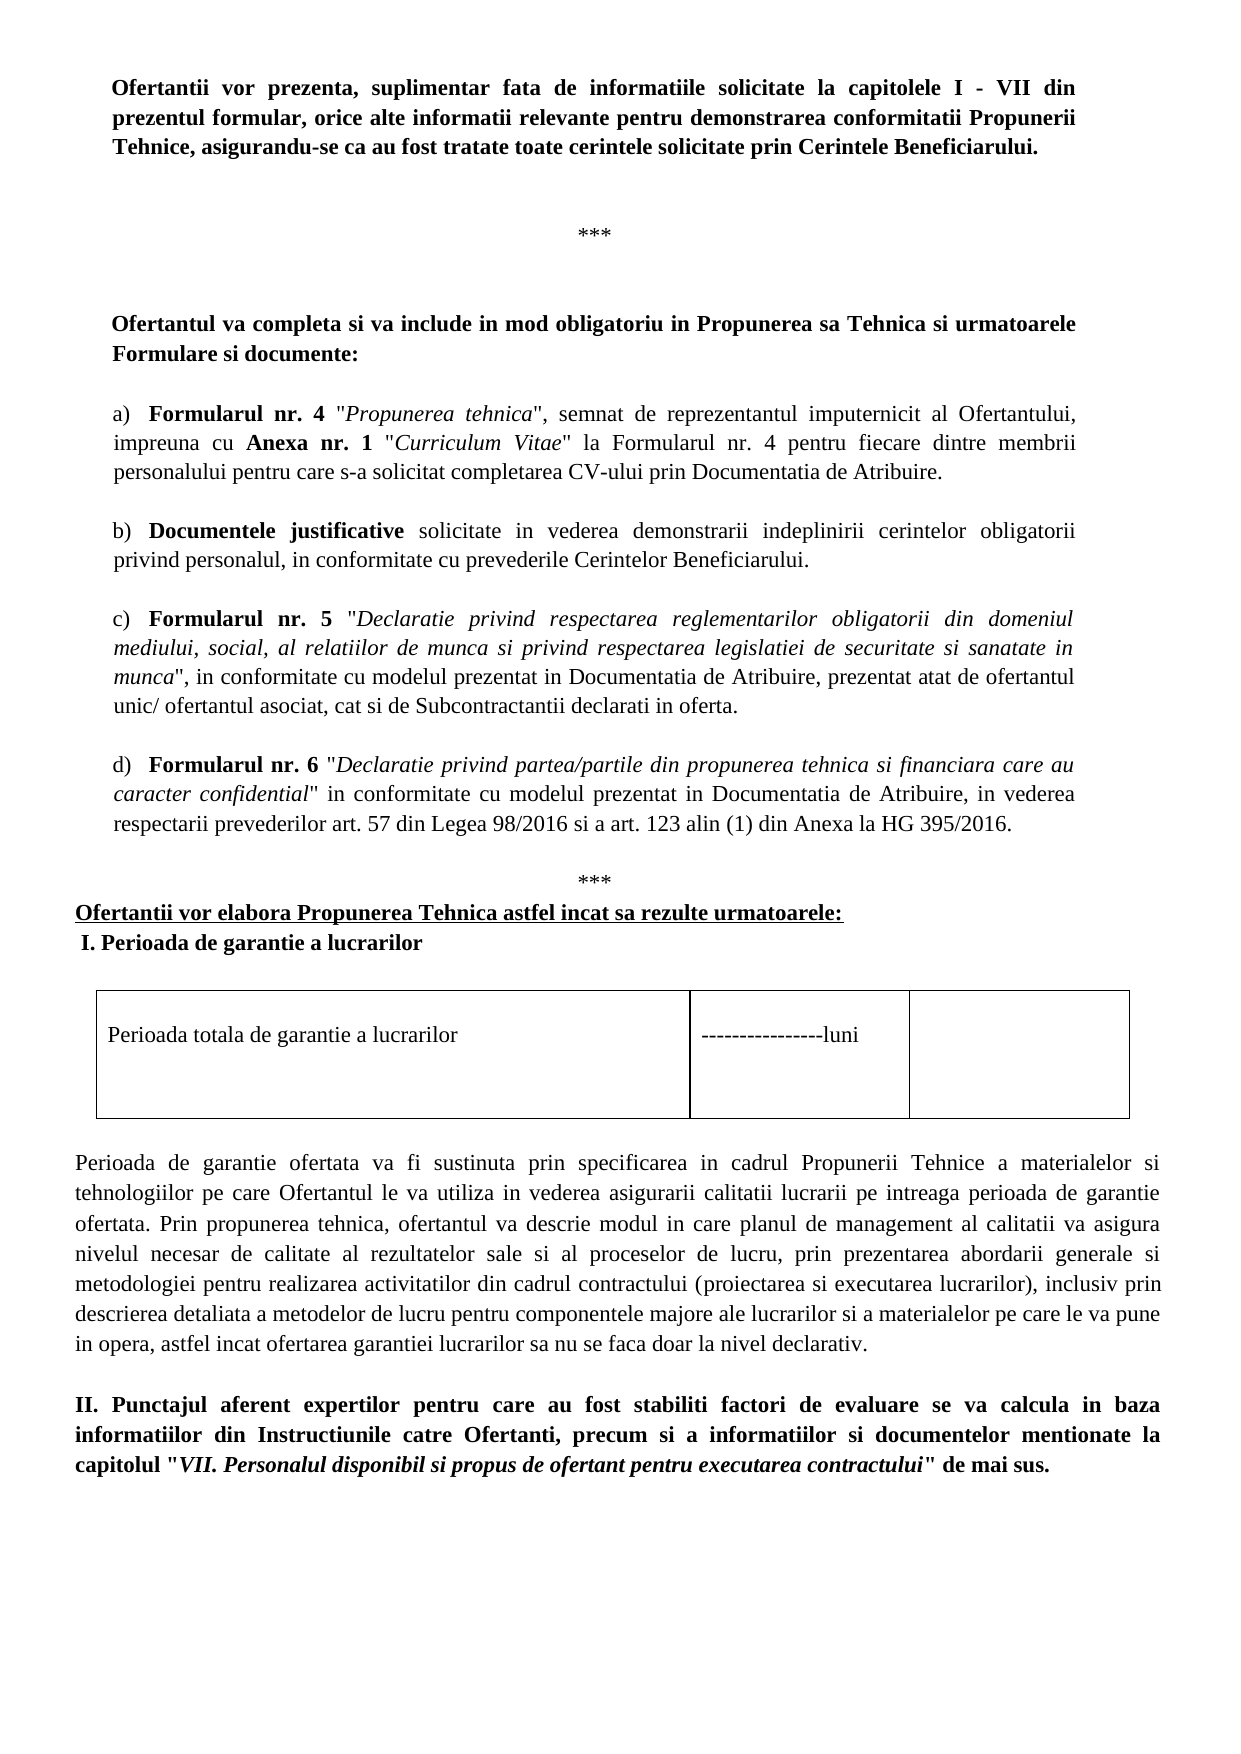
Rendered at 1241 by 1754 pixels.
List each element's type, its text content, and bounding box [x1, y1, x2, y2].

text Ofertantii vor prezenta, suplimentar fata de informatiile solicitate la capitolele I - VII din prezentul formular, orice alte informatii relevante pentru demonstrarea conformitatii Propunerii Tehnice, asigurandu-se ca au fost tratate toate cerintele solicitate prin Cerintele Beneficiarului. [111, 74, 1077, 159]
list Documentele justificative solicitate in vederea demonstrarii indeplinirii cerintelor obligatorii privind personalul, in conformitate cu prevederile Cerintelor Beneficiarului. [112, 517, 1077, 573]
table_header ----------------luni [691, 991, 909, 1118]
text II. Punctajul aferent expertilor pentru care au fost stabiliti factori de evaluare se va calcula in baza informatiilor din Instructiunile catre Ofertanti, precum si a informatiilor si documentelor mentionate la capitolul "VII. Personalul disponibil si propus de ofertant pentru executarea contractului" de mai sus. [75, 1391, 1162, 1478]
table_header [910, 991, 1129, 1118]
list Formularul nr. 6 "Declaratie privind partea/partile din propunerea tehnica si financiara care au caracter confidential" in conformitate cu modelul prezentat in Documentatia de Atribuire, in vederea respectarii prevederilor art. 57 din Legea 98/2016 si a art. 123 alin (1) din Anexa la HG 395/2016. [112, 751, 1077, 836]
list Formularul nr. 5 "Declaratie privind respectarea reglementarilor obligatorii din domeniul mediului, social, al relatiilor de munca si privind respectarea legislatiei de securitate si sanatate in munca", in conformitate cu modelul prezentat in Documentatia de Atribuire, prezentat atat de ofertantul unic/ ofertantul asociat, cat si de Subcontractantii declarati in oferta. [112, 606, 1077, 719]
text *** [75, 869, 1114, 896]
list Formularul nr. 4 "Propunerea tehnica", semnat de reprezentantul imputernicit al Ofertantului, impreuna cu Anexa nr. 1 "Curriculum Vitae" la Formularul nr. 4 pentru fiecare dintre membrii personalului pentru care s-a solicitat completarea CV-ului prin Documentatia de Atribuire. [112, 400, 1077, 484]
text *** [75, 222, 1114, 248]
text Ofertantii vor elabora Propunerea Tehnica astfel incat sa rezulte urmatoarele: [75, 899, 1162, 925]
text Perioada de garantie ofertata va fi sustinuta prin specificarea in cadrul Propunerii Tehnice a materialelor si tehnologiilor pe care Ofertantul le va utiliza in vederea asigurarii calitatii lucrarii pe intreaga perioada de garantie ofertata. Prin propunerea tehnica, ofertantul va descrie modul in care planul de management al calitatii va asigura nivelul necesar de calitate al rezultatelor sale si al proceselor de lucru, prin prezentarea abordarii generale si metodologiei pentru realizarea activitatilor din cadrul contractului (proiectarea si executarea lucrarilor), inclusiv prin descrierea detaliata a metodelor de lucru pentru componentele majore ale lucrarilor si a materialelor pe care le va pune in opera, astfel incat ofertarea garantiei lucrarilor sa nu se faca doar la nivel declarativ. [75, 1149, 1162, 1357]
text I. Perioada de garantie a lucrarilor [75, 929, 1162, 955]
text Ofertantul va completa si va include in mod obligatoriu in Propunerea sa Tehnica si urmatoarele Formulare si documente: [111, 310, 1077, 366]
table_header Perioada totala de garantie a lucrarilor [97, 991, 689, 1118]
